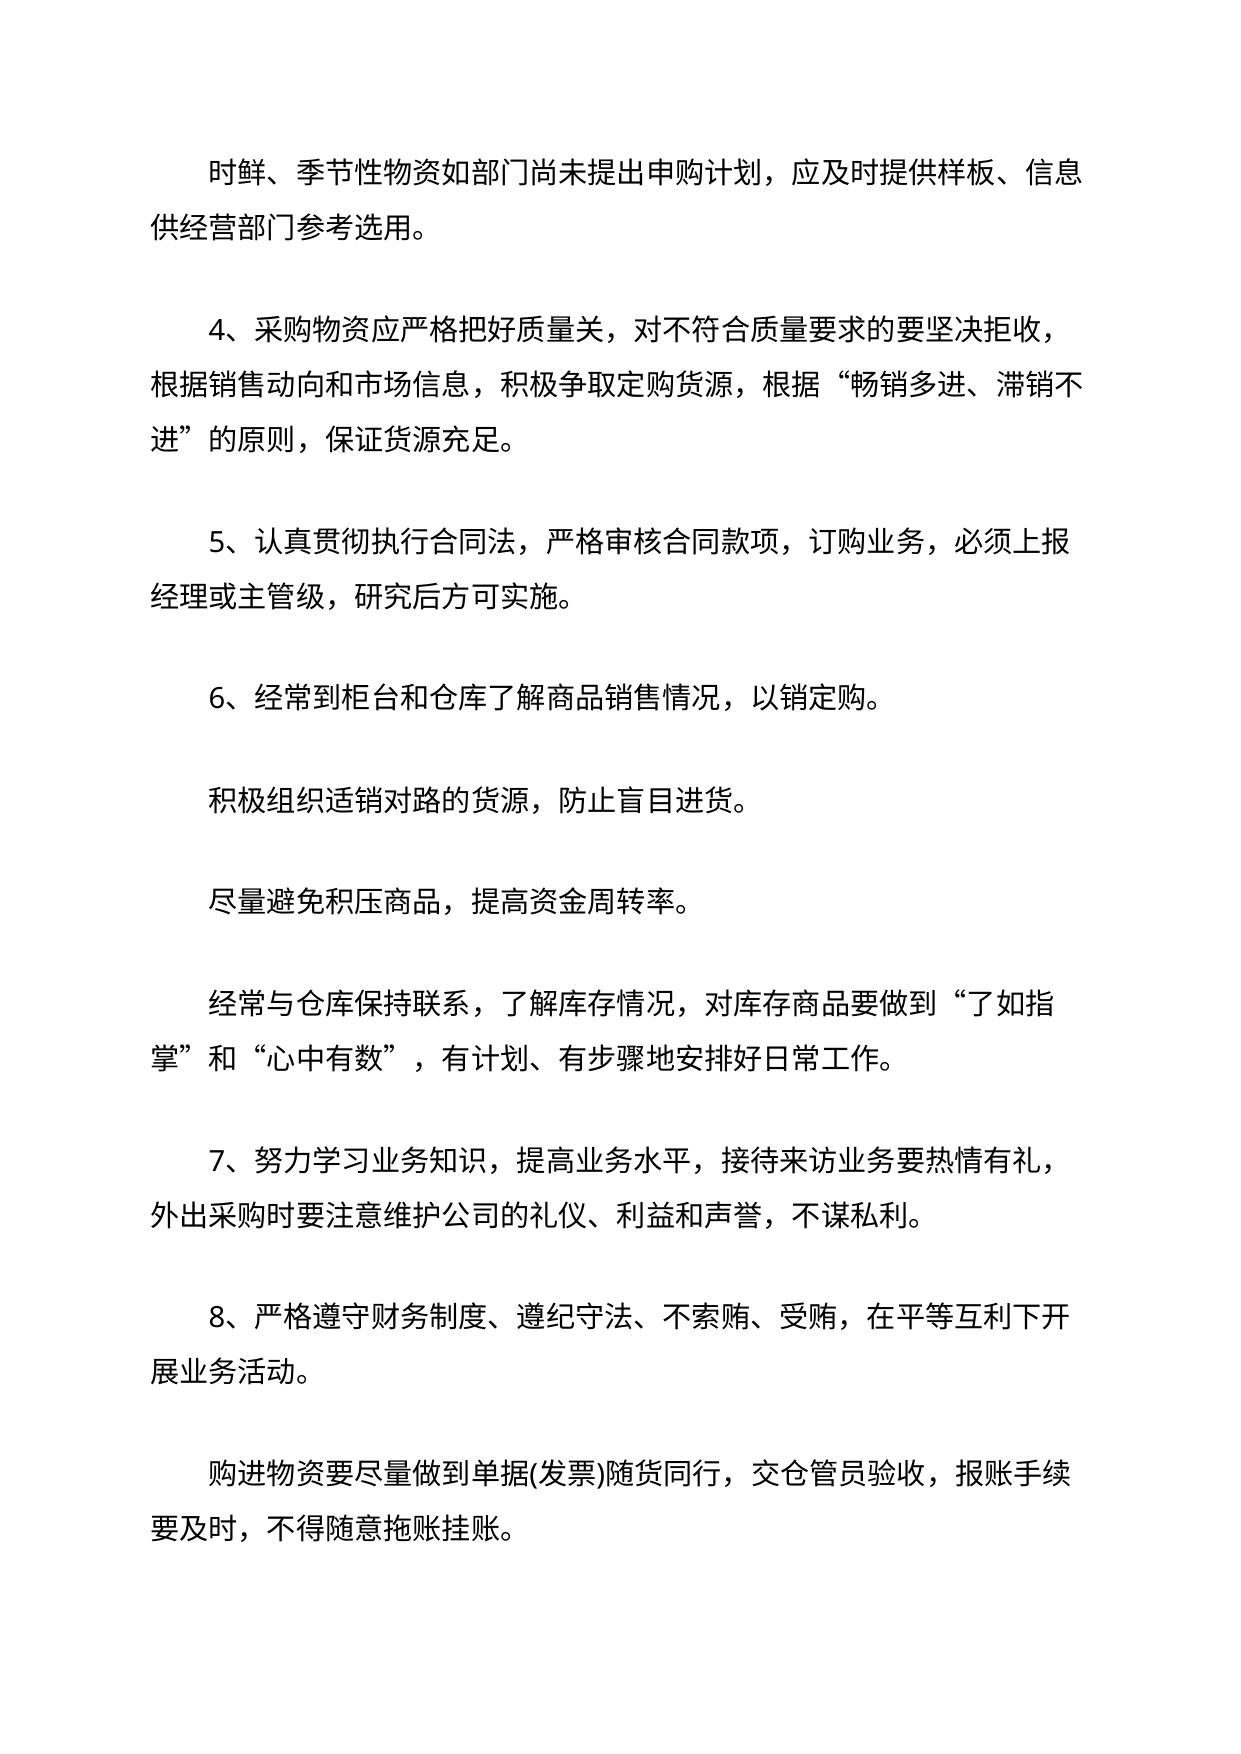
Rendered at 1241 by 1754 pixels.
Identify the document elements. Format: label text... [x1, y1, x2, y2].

text 5、认真贯彻执行合同法，严格审核合同款项，订购业务，必须上报经理或主管级，研究后方可实施。 [150, 518, 1090, 616]
text 经常与仓库保持联系，了解库存情况，对库存商品要做到“了如指掌”和“心中有数”，有计划、有步骤地安排好日常工作。 [150, 981, 1090, 1078]
text 积极组织适销对路的货源，防止盲目进货。 [150, 777, 1090, 819]
text 8、严格遵守财务制度、遵纪守法、不索贿、受贿，在平等互利下开展业务活动。 [150, 1294, 1090, 1391]
text 7、努力学习业务知识，提高业务水平，接待来访业务要热情有礼，外出采购时要注意维护公司的礼仪、利益和声誉，不谋私利。 [150, 1137, 1090, 1234]
text 购进物资要尽量做到单据(发票)随货同行，交仓管员验收，报账手续要及时，不得随意拖账挂账。 [150, 1451, 1090, 1548]
text 6、经常到柜台和仓库了解商品销售情况，以销定购。 [150, 675, 1090, 717]
text 时鲜、季节性物资如部门尚未提出申购计划，应及时提供样板、信息供经营部门参考选用。 [150, 150, 1090, 247]
text 4、采购物资应严格把好质量关，对不符合质量要求的要坚决拒收，根据销售动向和市场信息，积极争取定购货源，根据“畅销多进、滞销不进”的原则，保证货源充足。 [150, 307, 1090, 459]
text 尽量避免积压商品，提高资金周转率。 [150, 879, 1090, 921]
